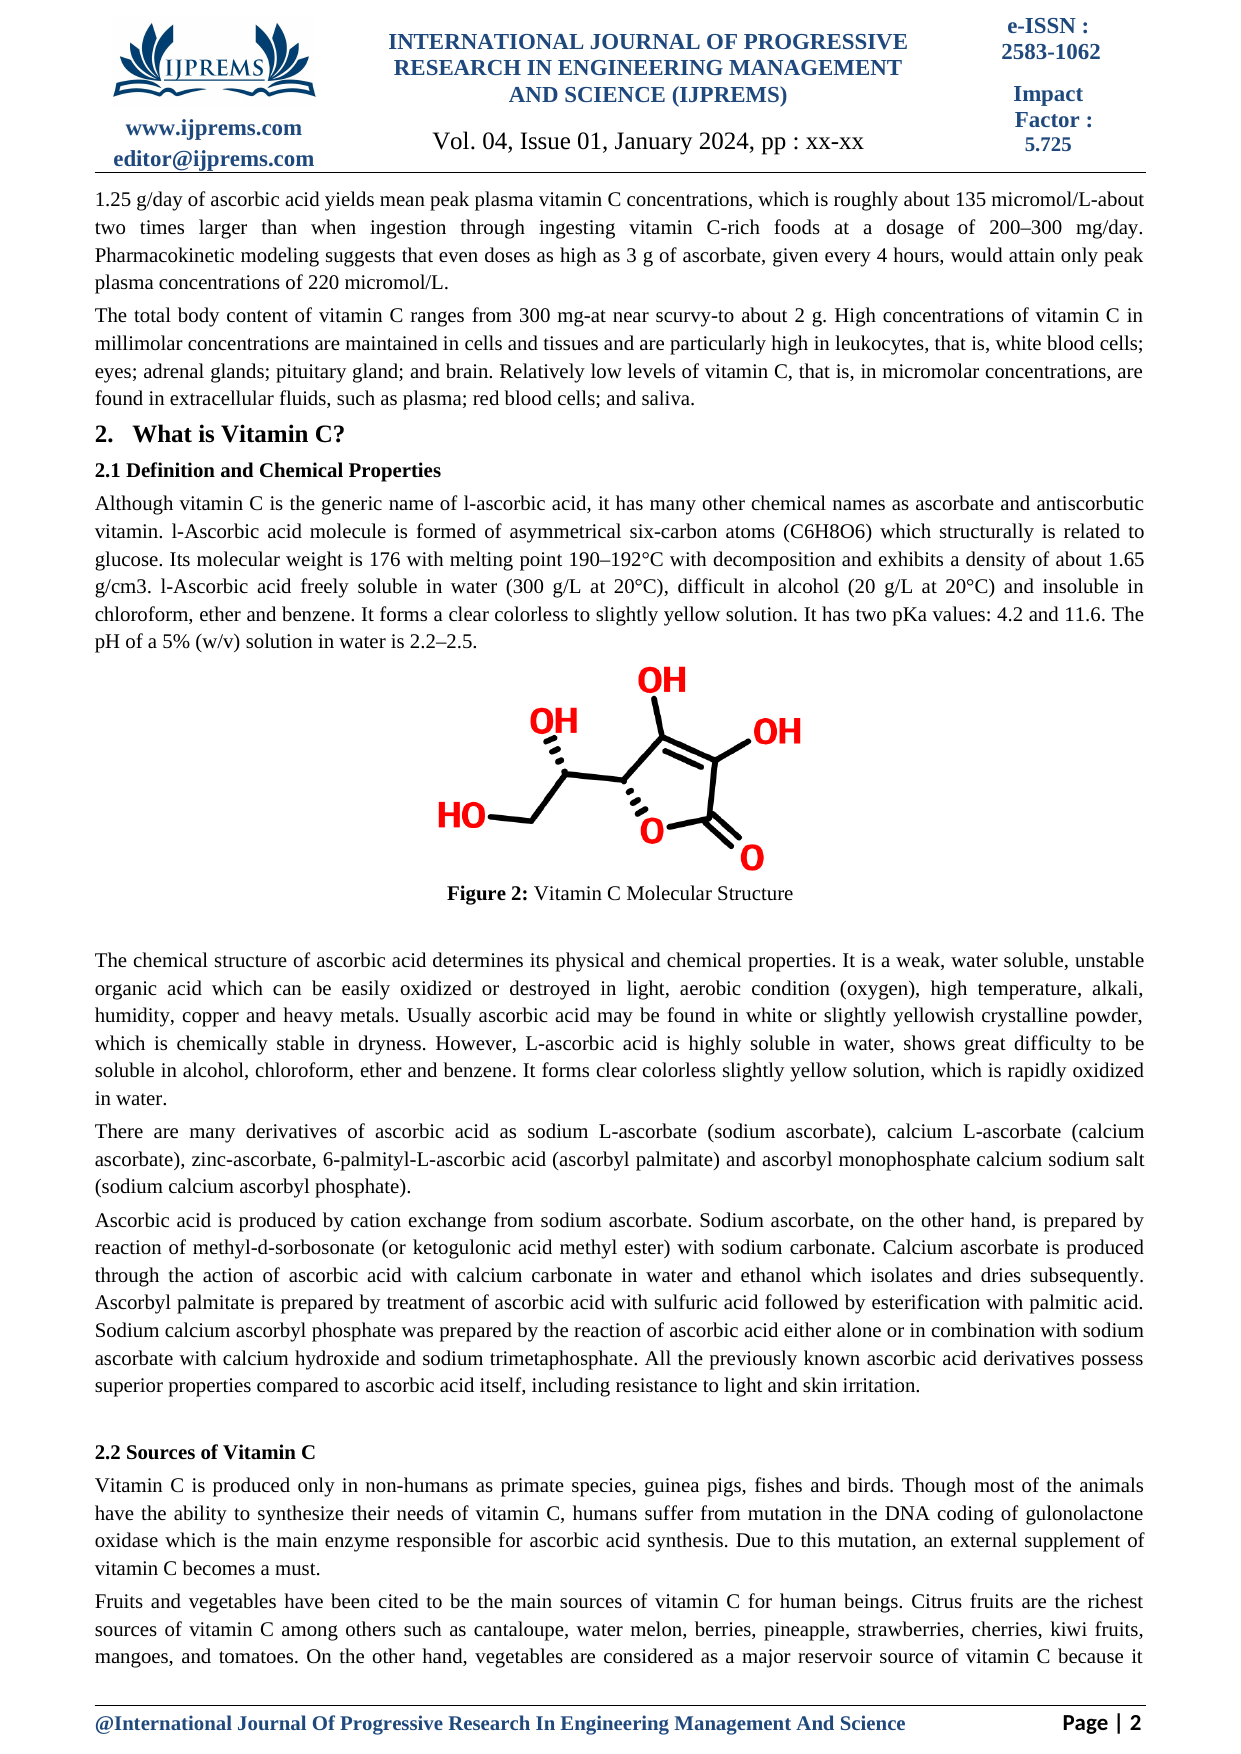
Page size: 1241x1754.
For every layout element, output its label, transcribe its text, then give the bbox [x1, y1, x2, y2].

text There are many derivatives of ascorbic acid as sodium L-ascorbate (sodium ascorbate), calcium L-ascorbate (calcium ascorbate), zinc-ascorbate, 6-palmityl-L-ascorbic acid (ascorbyl palmitate) and ascorbyl monophosphate calcium sodium salt (sodium calcium ascorbyl phosphate). [94, 1119, 1146, 1198]
picture [111, 16, 317, 106]
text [94, 1589, 1146, 1668]
text Figure 2: Vitamin C Molecular Structure [94, 881, 1146, 905]
text Ascorbic acid is produced by cation exchange from sodium ascorbate. Sodium ascorbate, on the other hand, is prepared by reaction of methyl-d-sorbosonate (or ketogulonic acid methyl ester) with sodium carbonate. Calcium ascorbate is produced through the action of ascorbic acid with calcium carbonate in water and ethanol which isolates and dries subsequently. Ascorbyl palmitate is prepared by treatment of ascorbic acid with sulfuric acid followed by esterification with palmitic acid. Sodium calcium ascorbyl phosphate was prepared by the reaction of ascorbic acid either alone or in combination with sodium ascorbate with calcium hydroxide and sodium trimetaphosphate. All the previously known ascorbic acid derivatives possess superior properties compared to ascorbic acid itself, including resistance to light and skin irritation. [94, 1207, 1146, 1397]
text The total body content of vitamin C ranges from 300 mg-at near scurvy-to about 2 g. High concentrations of vitamin C in millimolar concentrations are maintained in cells and tissues and are particularly high in leukocytes, that is, white blood cells; eyes; adrenal glands; pituitary gland; and brain. Relatively low levels of vitamin C, that is, in micromolar concentrations, are found in extracellular fluids, such as plasma; red blood cells; and saliva. [94, 303, 1146, 410]
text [94, 187, 1146, 294]
text Vitamin C is produced only in non-humans as primate species, guinea pigs, fishes and birds. Though most of the animals have the ability to synthesize their needs of vitamin C, humans suffer from mutation in the DNA coding of gulonolactone oxidase which is the main enzyme responsible for ascorbic acid synthesis. Due to this mutation, an external supplement of vitamin C becomes a must. [94, 1473, 1146, 1580]
text Although vitamin C is the generic name of l-ascorbic acid, it has many other chemical names as ascorbate and antiscorbutic vitamin. l-Ascorbic acid molecule is formed of asymmetrical six-carbon atoms (C6H8O6) which structurally is related to glucose. Its molecular weight is 176 with melting point 190–192°C with decomposition and exhibits a density of about 1.65 g/cm3. l-Ascorbic acid freely soluble in water (300 g/L at 20°C), difficult in alcohol (20 g/L at 20°C) and insoluble in chloroform, ether and benzene. It forms a clear colorless to slightly yellow solution. It has two pKa values: 4.2 and 11.6. The pH of a 5% (w/v) solution in water is 2.2–2.5. [94, 491, 1146, 653]
text 2.1 Definition and Chemical Properties [94, 458, 1146, 482]
text The chemical structure of ascorbic acid determines its physical and chemical properties. It is a weak, water soluble, unstable organic acid which can be easily oxidized or destroyed in light, aerobic condition (oxygen), high temperature, alkali, humidity, copper and heavy metals. Usually ascorbic acid may be found in white or slightly yellowish crystalline powder, which is chemically stable in dryness. However, L-ascorbic acid is highly soluble in water, shows great difficulty to be soluble in alcohol, chloroform, ether and benzene. It forms clear colorless slightly yellow solution, which is rapidly oxidized in water. [94, 948, 1146, 1110]
picture [401, 662, 840, 872]
list What is Vitamin C? [94, 419, 1146, 448]
text 2.2 Sources of Vitamin C [94, 1439, 1146, 1464]
